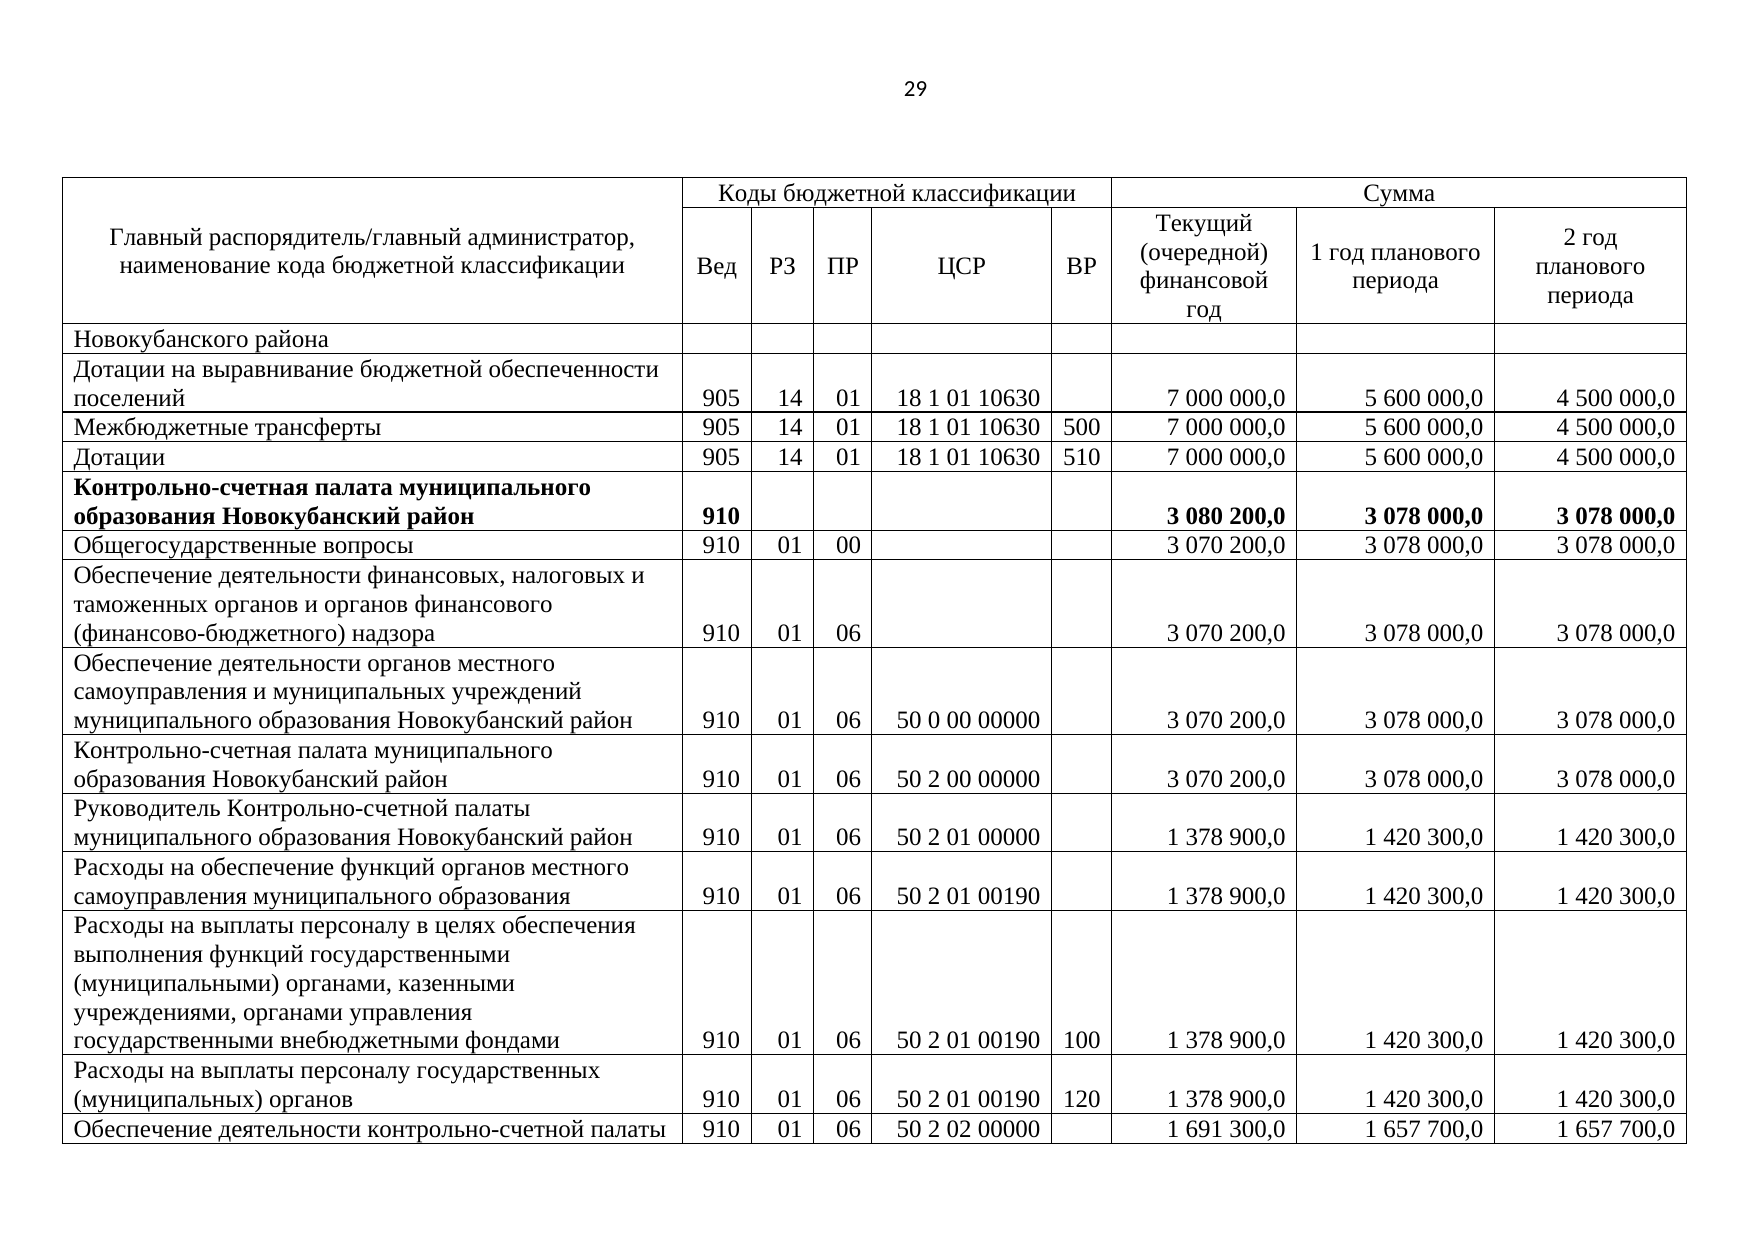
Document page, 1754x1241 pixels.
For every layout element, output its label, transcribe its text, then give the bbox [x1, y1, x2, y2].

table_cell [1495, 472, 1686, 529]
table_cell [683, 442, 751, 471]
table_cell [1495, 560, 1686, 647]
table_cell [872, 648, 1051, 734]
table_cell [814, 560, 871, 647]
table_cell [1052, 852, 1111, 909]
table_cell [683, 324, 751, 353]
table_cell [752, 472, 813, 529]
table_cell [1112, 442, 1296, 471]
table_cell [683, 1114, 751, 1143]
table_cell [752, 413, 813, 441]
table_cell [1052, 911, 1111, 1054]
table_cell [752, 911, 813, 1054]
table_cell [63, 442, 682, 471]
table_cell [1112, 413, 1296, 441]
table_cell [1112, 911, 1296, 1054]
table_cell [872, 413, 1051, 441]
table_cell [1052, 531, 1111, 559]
table_header Сумма [1112, 178, 1686, 207]
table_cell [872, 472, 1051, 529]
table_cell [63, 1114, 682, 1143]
table_cell 2 год планового периода [1495, 208, 1686, 323]
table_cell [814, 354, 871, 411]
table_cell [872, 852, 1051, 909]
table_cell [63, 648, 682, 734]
table_cell ВР [1052, 208, 1111, 323]
table_cell 1 год планового периода [1297, 208, 1494, 323]
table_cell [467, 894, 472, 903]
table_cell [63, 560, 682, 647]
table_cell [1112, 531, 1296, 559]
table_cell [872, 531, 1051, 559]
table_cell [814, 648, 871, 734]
table_cell Текущий (очередной) финансовой год [1112, 208, 1296, 323]
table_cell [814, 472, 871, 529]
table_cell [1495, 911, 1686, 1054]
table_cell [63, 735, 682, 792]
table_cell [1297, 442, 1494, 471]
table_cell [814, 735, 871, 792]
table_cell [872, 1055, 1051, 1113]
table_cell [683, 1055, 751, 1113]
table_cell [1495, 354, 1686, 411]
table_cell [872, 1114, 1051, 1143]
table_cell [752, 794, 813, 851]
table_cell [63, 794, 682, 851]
table_cell РЗ [752, 208, 813, 323]
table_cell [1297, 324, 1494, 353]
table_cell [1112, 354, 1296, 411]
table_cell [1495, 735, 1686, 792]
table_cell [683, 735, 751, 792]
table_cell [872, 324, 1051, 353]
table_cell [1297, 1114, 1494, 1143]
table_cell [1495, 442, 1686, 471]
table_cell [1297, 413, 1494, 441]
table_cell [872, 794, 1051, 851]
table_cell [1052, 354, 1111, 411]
table_cell Вед [683, 208, 751, 323]
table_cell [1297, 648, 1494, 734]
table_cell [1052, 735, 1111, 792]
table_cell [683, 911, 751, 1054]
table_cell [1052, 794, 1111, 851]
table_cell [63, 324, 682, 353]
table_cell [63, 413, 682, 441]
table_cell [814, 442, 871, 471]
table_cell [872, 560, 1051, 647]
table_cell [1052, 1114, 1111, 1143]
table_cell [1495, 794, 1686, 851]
table_cell ПР [814, 208, 871, 323]
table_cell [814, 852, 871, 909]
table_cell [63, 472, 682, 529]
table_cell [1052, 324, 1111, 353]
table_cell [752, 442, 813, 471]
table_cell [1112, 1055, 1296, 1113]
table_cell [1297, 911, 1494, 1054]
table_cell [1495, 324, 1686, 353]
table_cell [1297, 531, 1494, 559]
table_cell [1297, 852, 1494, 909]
table_header Коды бюджетной классификации [683, 178, 1111, 207]
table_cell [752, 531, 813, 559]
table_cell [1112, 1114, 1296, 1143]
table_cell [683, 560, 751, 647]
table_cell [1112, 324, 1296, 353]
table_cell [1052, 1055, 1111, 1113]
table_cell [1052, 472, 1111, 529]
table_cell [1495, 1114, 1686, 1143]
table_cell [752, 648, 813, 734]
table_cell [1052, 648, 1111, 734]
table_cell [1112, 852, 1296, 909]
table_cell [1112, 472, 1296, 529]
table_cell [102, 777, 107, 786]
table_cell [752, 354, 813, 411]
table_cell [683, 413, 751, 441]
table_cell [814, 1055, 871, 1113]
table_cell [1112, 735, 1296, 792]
table_header Главный распорядитель/главный администратор, наименование кода бюджетной классификации [63, 178, 682, 323]
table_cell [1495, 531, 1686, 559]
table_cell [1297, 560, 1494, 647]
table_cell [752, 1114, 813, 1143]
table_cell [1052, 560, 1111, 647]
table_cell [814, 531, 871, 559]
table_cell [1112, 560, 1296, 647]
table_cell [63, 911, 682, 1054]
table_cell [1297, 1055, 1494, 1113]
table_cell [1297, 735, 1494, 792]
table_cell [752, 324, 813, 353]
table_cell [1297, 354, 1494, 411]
table_cell ЦСР [872, 208, 1051, 323]
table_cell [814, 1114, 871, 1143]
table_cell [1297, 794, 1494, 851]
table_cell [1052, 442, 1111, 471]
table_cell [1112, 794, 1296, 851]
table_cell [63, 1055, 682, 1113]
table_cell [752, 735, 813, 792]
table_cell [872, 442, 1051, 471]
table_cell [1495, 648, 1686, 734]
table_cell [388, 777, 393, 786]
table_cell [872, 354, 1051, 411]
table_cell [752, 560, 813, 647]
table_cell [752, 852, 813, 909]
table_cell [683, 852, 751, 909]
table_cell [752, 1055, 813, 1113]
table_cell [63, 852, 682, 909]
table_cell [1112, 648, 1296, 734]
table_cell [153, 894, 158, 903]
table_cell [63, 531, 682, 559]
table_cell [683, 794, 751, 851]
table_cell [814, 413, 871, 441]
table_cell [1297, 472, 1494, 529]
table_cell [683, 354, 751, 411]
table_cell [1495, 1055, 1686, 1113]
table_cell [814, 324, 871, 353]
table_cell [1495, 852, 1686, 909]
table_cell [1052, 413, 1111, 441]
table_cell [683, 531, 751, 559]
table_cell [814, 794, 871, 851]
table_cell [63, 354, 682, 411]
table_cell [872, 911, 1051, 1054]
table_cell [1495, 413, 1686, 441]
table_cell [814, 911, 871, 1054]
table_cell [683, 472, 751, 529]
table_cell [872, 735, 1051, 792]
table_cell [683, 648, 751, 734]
